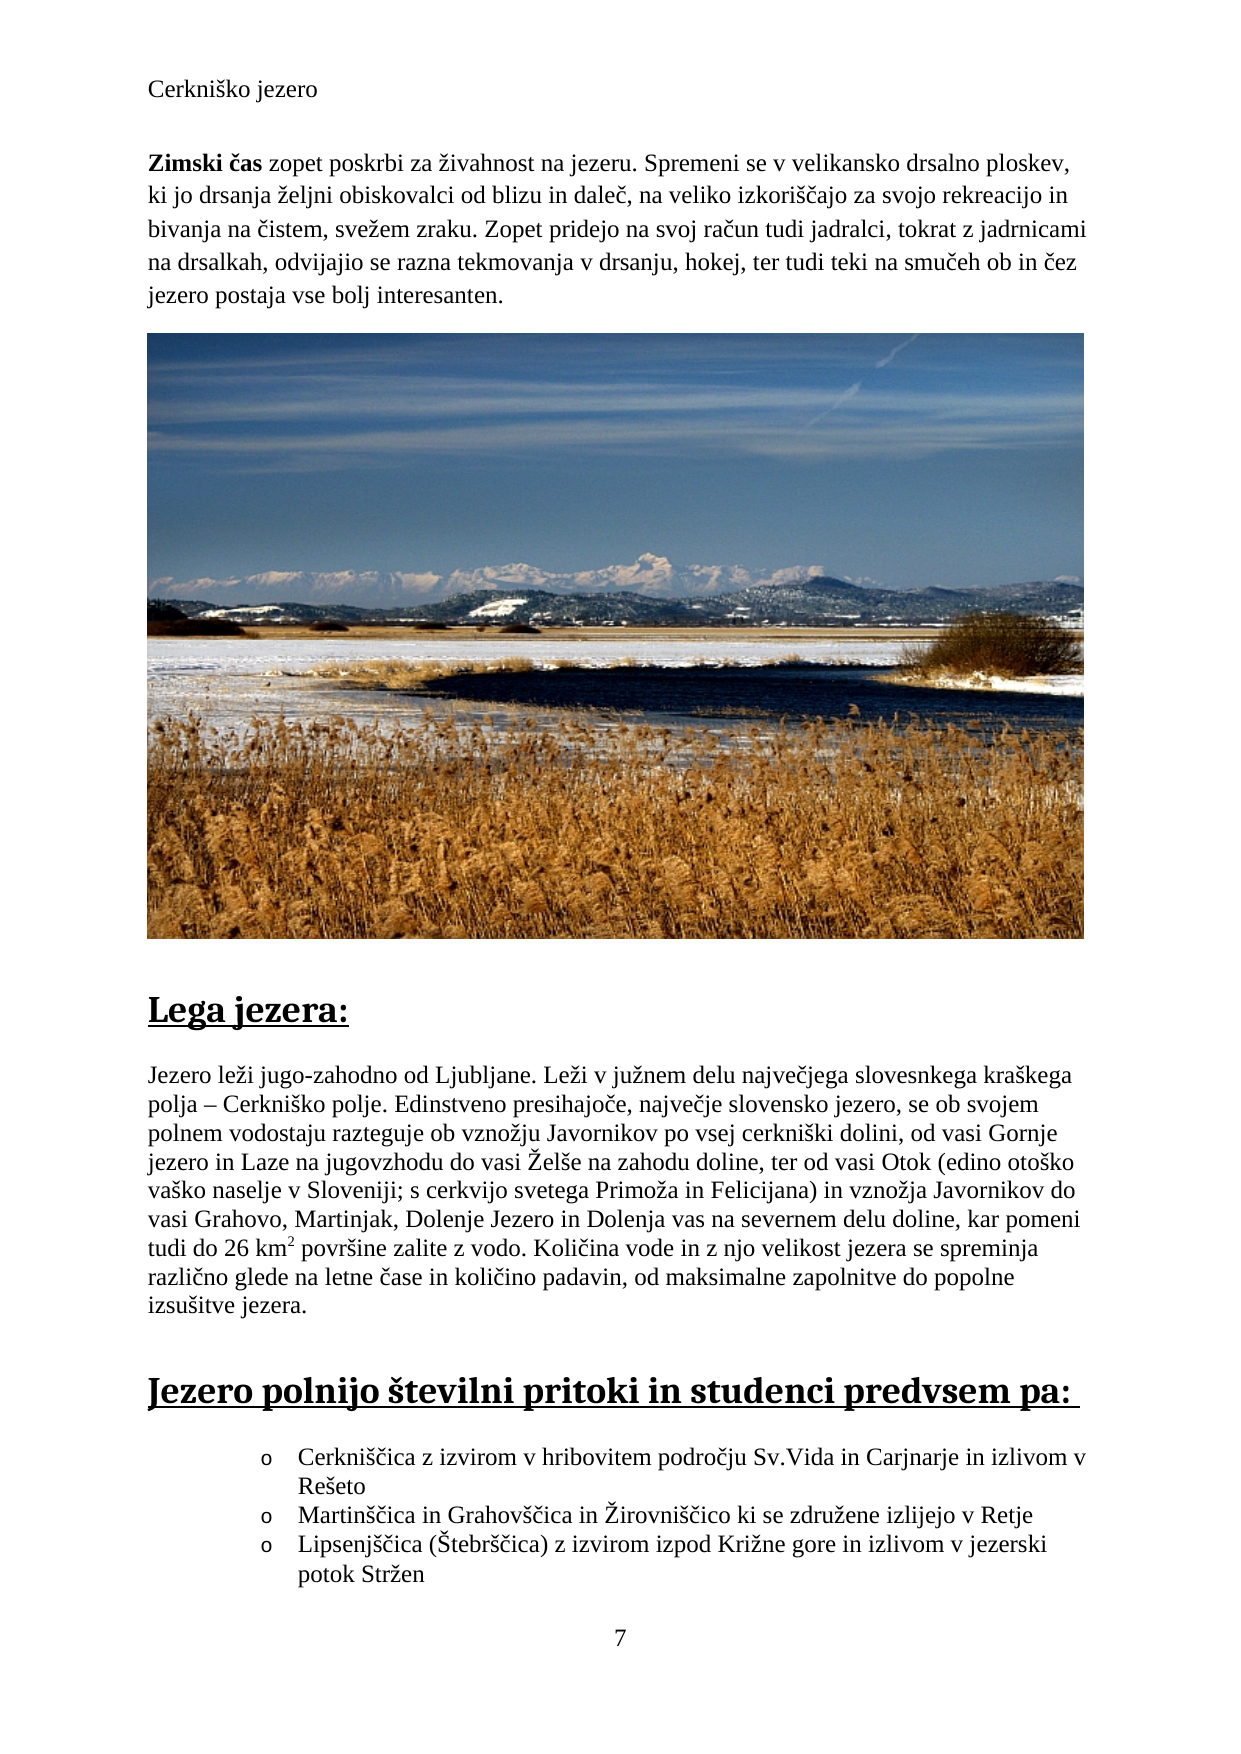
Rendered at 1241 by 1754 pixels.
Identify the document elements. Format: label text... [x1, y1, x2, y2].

list Lipsenjščica (Štebrščica) z izvirom izpod Križne gore in izlivom v jezerski potok Stržen [260, 1529, 1093, 1588]
picture [147, 333, 1084, 939]
text Zimski čas zopet poskrbi za živahnost na jezeru. Spremeni se v velikansko drsalno ploskev, ki jo drsanja željni obiskovalci od blizu in daleč, na veliko izkoriščajo za svojo rekreacijo in bivanja na čistem, svežem zraku. Zopet pridejo na svoj račun tudi jadralci, tokrat z jadrnicami na drsalkah, odvijajio se razna tekmovanja v drsanju, hokej, ter tudi teki na smučeh ob in čez jezero postaja vse bolj interesanten. [148, 148, 1093, 308]
list Cerkniščica z izvirom v hribovitem področju Sv.Vida in Carjnarje in izlivom v Rešeto [260, 1442, 1093, 1500]
subtitle Lega jezera: [148, 988, 1093, 1031]
text Jezero leži jugo-zahodno od Ljubljane. Leži v južnem delu največjega slovesnkega kraškega polja – Cerkniško polje. Edinstveno presihajoče, največje slovensko jezero, se ob svojem polnem vodostaju razteguje ob vznožju Javornikov po vsej cerkniški dolini, od vasi Gornje jezero in Laze na jugovzhodu do vasi Želše na zahodu doline, ter od vasi Otok (edino otoško vaško naselje v Sloveniji; s cerkvijo svetega Primoža in Felicijana) in vznožja Javornikov do vasi Grahovo, Martinjak, Dolenje Jezero in Dolenja vas na severnem delu doline, kar pomeni tudi do 26 km2 površine zalite z vodo. Količina vode in z njo velikost jezera se spreminja različno glede na letne čase in količino padavin, od maksimalne zapolnitve do popolne izsušitve jezera. [148, 1061, 1093, 1319]
subtitle Jezero polnijo številni pritoki in studenci predvsem pa: [148, 1369, 1093, 1412]
list Martinščica in Grahovščica in Žirovniščico ki se združene izlijejo v Retje [260, 1500, 1093, 1529]
